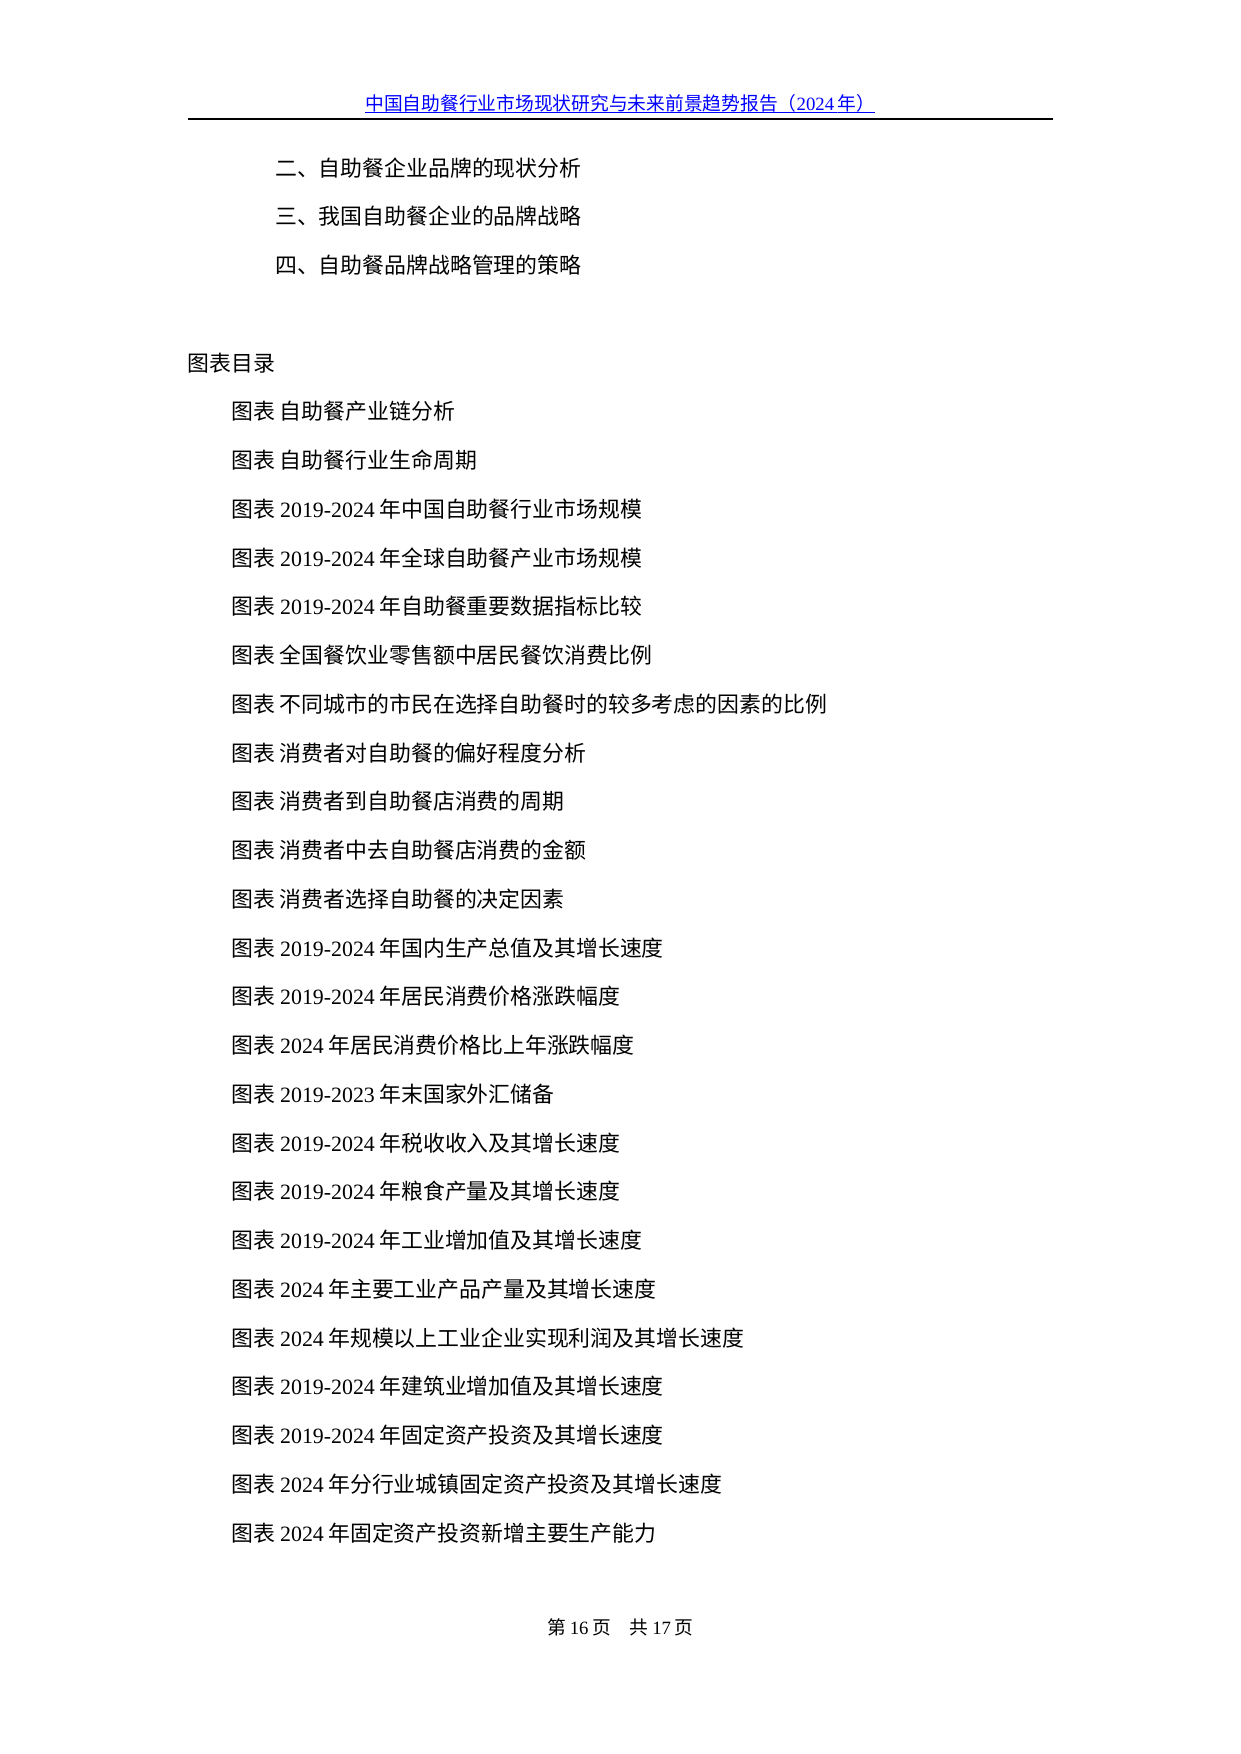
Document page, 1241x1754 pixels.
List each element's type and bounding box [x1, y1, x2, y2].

text [187, 150, 1053, 1548]
